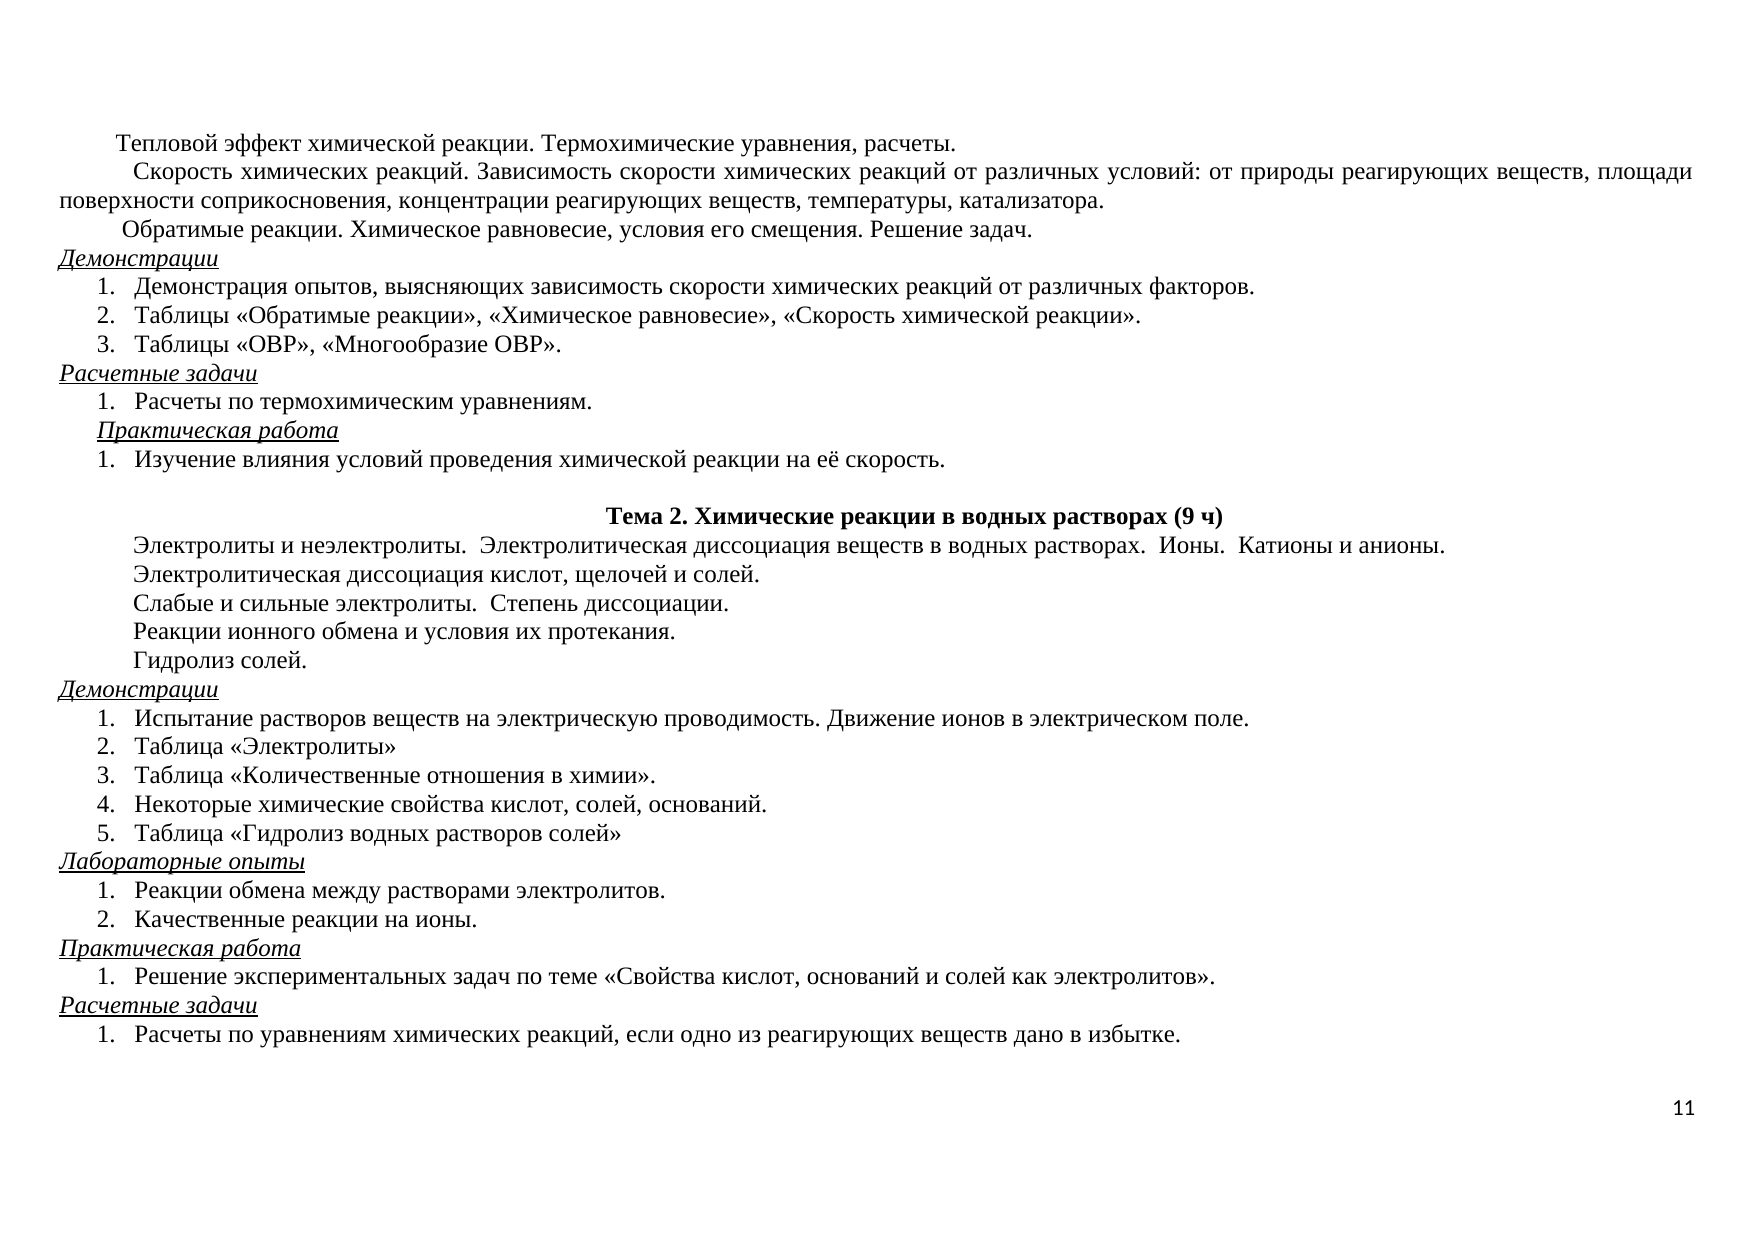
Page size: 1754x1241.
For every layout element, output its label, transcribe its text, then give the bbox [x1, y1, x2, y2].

text Тепловой эффект химической реакции. Термохимические уравнения, расчеты. [59, 128, 1695, 156]
list Таблицы «ОВР», «Многообразие ОВР». [97, 329, 1695, 358]
list Таблица «Количественные отношения в химии». [97, 760, 1695, 789]
list Изучение влияния условий проведения химической реакции на её скорость. [97, 444, 1695, 473]
list Демонстрация опытов, выясняющих зависимость скорости химических реакций от различных факторов. [97, 271, 1695, 300]
list Расчеты по термохимическим уравнениям. [97, 386, 1695, 415]
list Испытание растворов веществ на электрическую проводимость. Движение ионов в электрическом поле. [97, 703, 1695, 731]
text Практическая работа [59, 933, 1695, 961]
text Скорость химических реакций. Зависимость скорости химических реакций от различных условий: от природы реагирующих веществ, площади поверхности соприкосновения, концентрации реагирующих веществ, температуры, катализатора. [59, 156, 1695, 214]
text Обратимые реакции. Химическое равновесие, условия его смещения. Решение задач. [59, 214, 1695, 243]
list Таблица «Гидролиз водных растворов солей» [97, 818, 1695, 846]
text Гидролиз солей. [59, 645, 1695, 674]
text Электролитическая диссоциация кислот, щелочей и солей. [59, 559, 1695, 588]
text Демонстрации [59, 674, 1695, 703]
text Расчетные задачи [59, 990, 1695, 1019]
list Реакции обмена между растворами электролитов. [97, 875, 1695, 904]
list Качественные реакции на ионы. [97, 904, 1695, 933]
text Практическая работа [97, 415, 1695, 444]
text Слабые и сильные электролиты. Степень диссоциации. [59, 588, 1695, 616]
text Расчетные задачи [59, 358, 1695, 386]
text Тема 2. Химические реакции в водных растворах (9 ч) [134, 501, 1695, 530]
text Электролиты и неэлектролиты. Электролитическая диссоциация веществ в водных растворах. Ионы. Катионы и анионы. [59, 530, 1695, 559]
text Демонстрации [59, 243, 1695, 271]
text Реакции ионного обмена и условия их протекания. [59, 616, 1695, 645]
text Лабораторные опыты [59, 846, 1695, 875]
list Решение экспериментальных задач по теме «Свойства кислот, оснований и солей как электролитов». [97, 961, 1695, 990]
list Таблицы «Обратимые реакции», «Химическое равновесие», «Скорость химической реакции». [97, 300, 1695, 329]
list Расчеты по уравнениям химических реакций, если одно из реагирующих веществ дано в избытке. [97, 1019, 1695, 1048]
list Таблица «Электролиты» [97, 731, 1695, 760]
list Некоторые химические свойства кислот, солей, оснований. [97, 789, 1695, 818]
